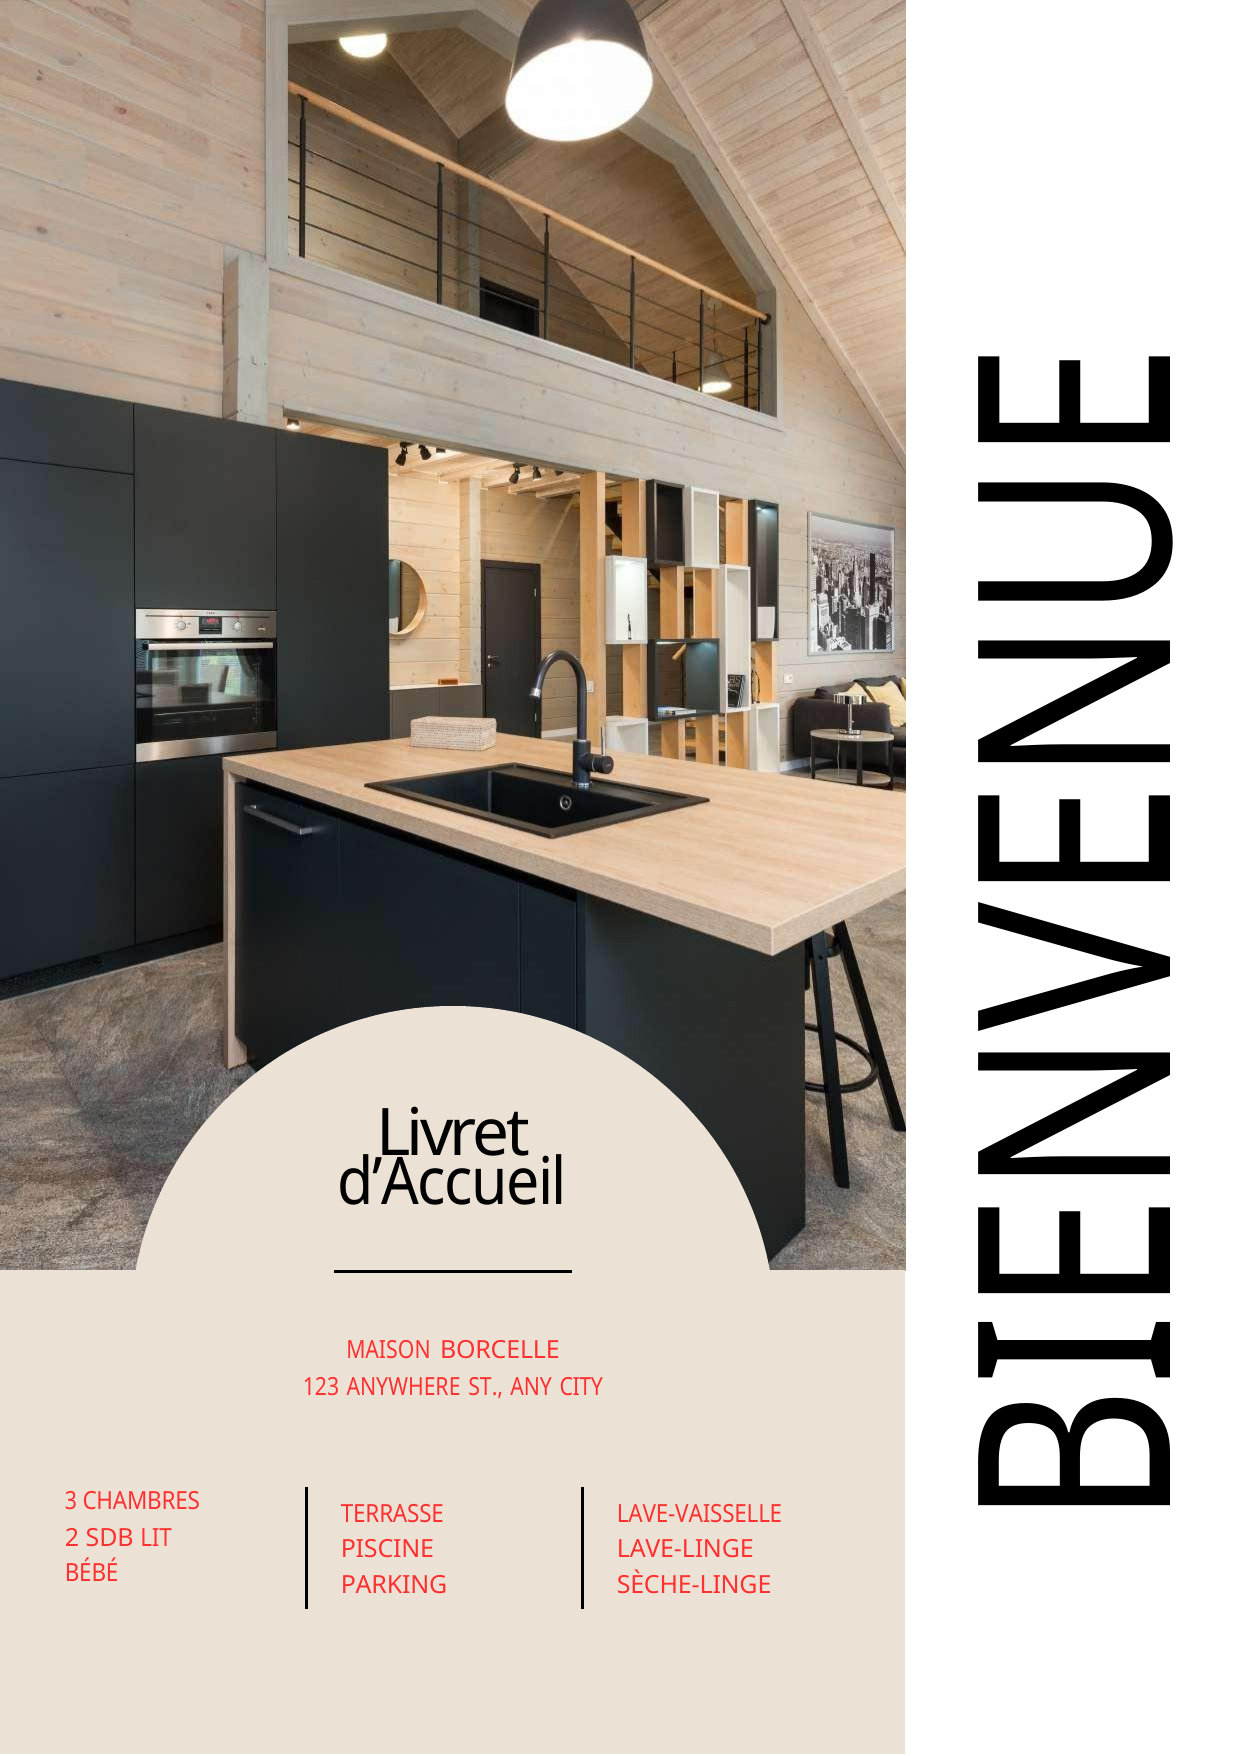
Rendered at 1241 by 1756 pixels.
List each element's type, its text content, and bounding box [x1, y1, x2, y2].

text 3 CHAMBRES [64, 1483, 235, 1517]
picture [0, 0, 906, 1270]
text LAVE-VAISSELLE LAVE-LINGE SÈCHE-LINGE [617, 1495, 831, 1601]
text 2 SDB LIT BÉBÉ [64, 1519, 179, 1589]
text 123 ANYWHERE ST., ANY CITY [0, 1368, 906, 1402]
text TERRASSE PISCINE PARKING [341, 1495, 477, 1601]
text Livret d’Accueil [309, 1111, 596, 1223]
text MAISON BORCELLE [0, 1332, 906, 1366]
